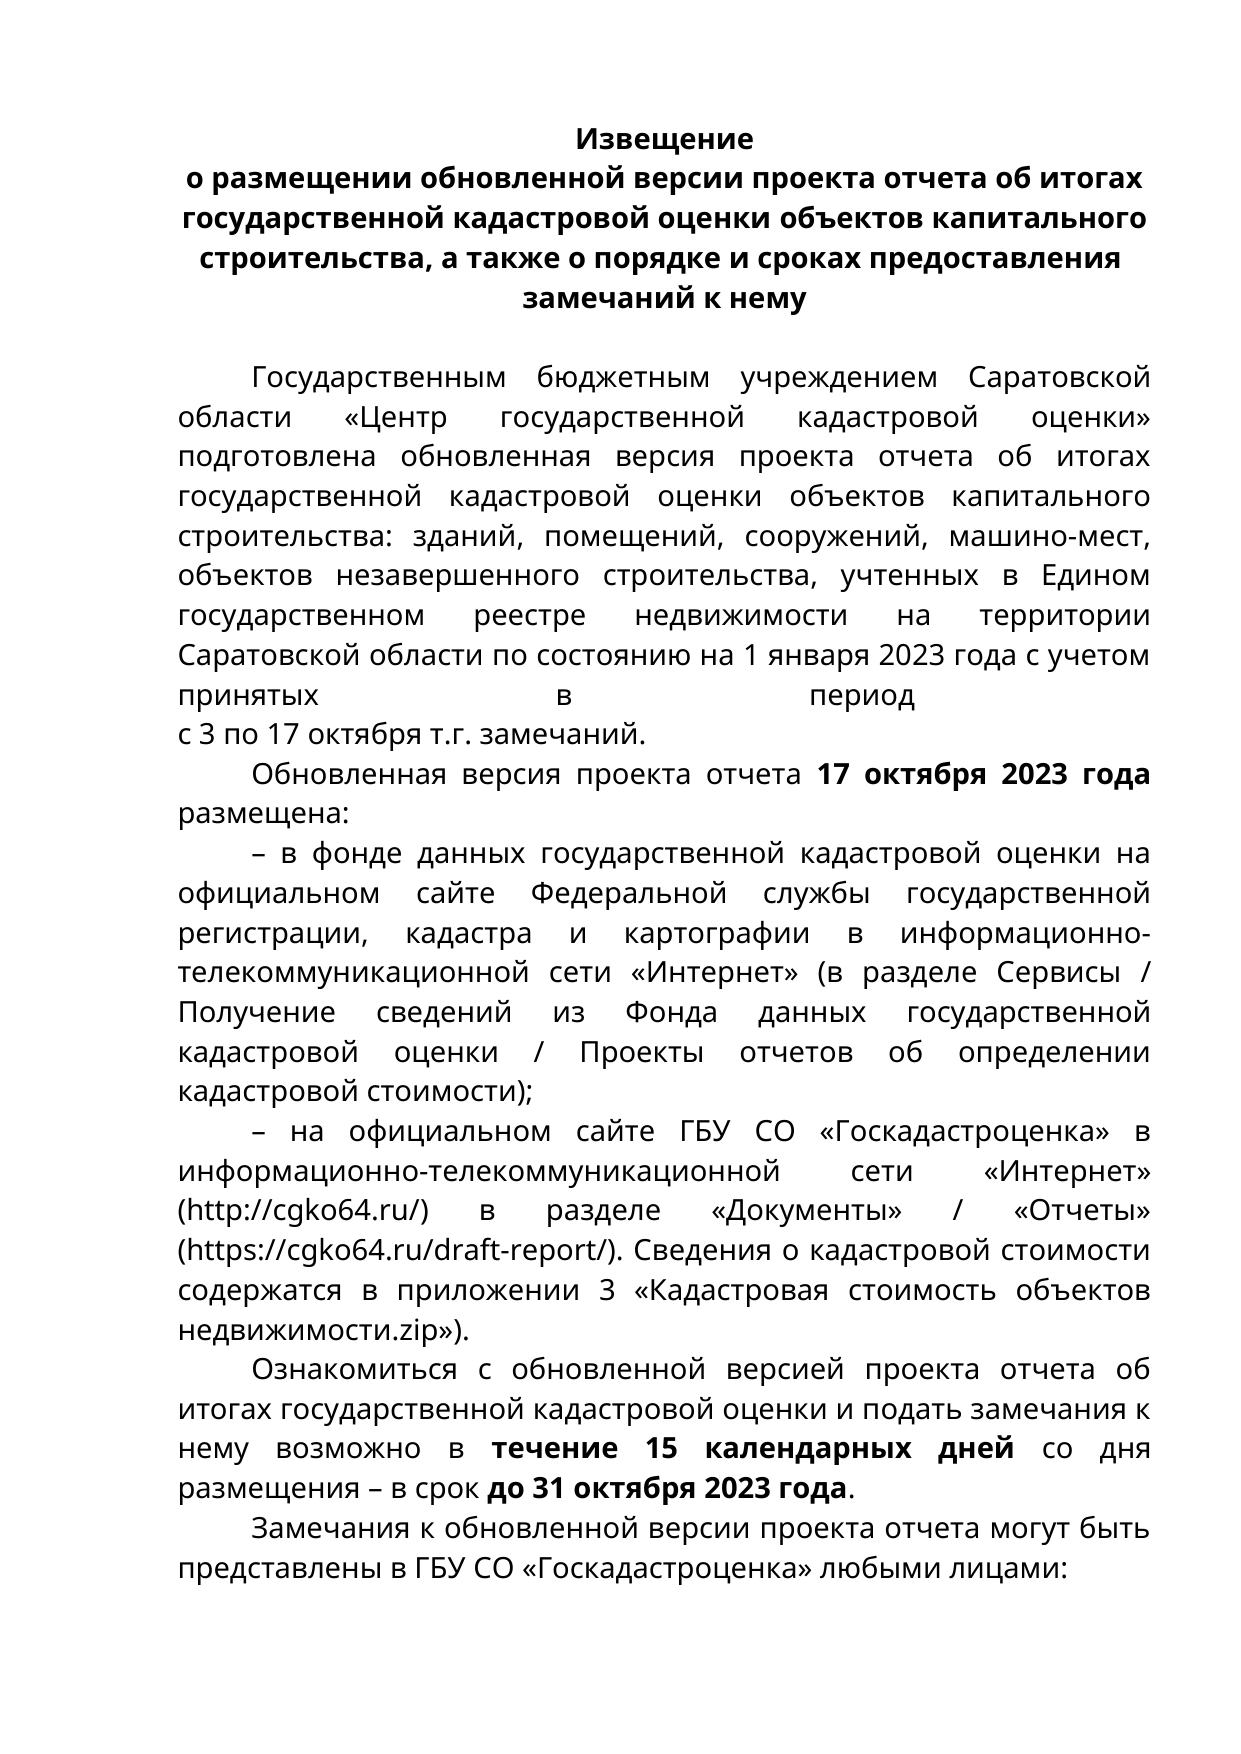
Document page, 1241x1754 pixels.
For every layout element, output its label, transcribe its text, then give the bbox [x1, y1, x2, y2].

text Замечания к обновленной версии проекта отчета могут быть представлены в ГБУ СО «Госкадастроценка» любыми лицами: [177, 1507, 1152, 1587]
text Государственным бюджетным учреждением Саратовской области «Центр государственной кадастровой оценки» подготовлена обновленная версия проекта отчета об итогах государственной кадастровой оценки объектов капитального строительства: зданий, помещений, сооружений, машино-мест, объектов незавершенного строительства, учтенных в Едином государственном реестре недвижимости на территории Саратовской области по состоянию на 1 января 2023 года с учетом принятых в период с 3 по 17 октября т.г. замечаний. [177, 356, 1152, 753]
text – на официальном сайте ГБУ СО «Госкадастроценка» в информационно-телекоммуникационной сети «Интернет» (http://cgko64.ru/) в разделе «Документы» / «Отчеты» (https://cgko64.ru/draft-report/). Сведения о кадастровой стоимости содержатся в приложении 3 «Кадастровая стоимость объектов недвижимости.zip»). [177, 1110, 1152, 1348]
text о размещении обновленной версии проекта отчета об итогах государственной кадастровой оценки объектов капитального строительства, а также о порядке и сроках предоставления замечаний к нему [177, 158, 1152, 317]
text Ознакомиться с обновленной версией проекта отчета об итогах государственной кадастровой оценки и подать замечания к нему возможно в течение 15 календарных дней со дня размещения – в срок до 31 октября 2023 года. [177, 1348, 1152, 1507]
text Обновленная версия проекта отчета 17 октября 2023 года размещена: [177, 753, 1152, 832]
text – в фонде данных государственной кадастровой оценки на официальном сайте Федеральной службы государственной регистрации, кадастра и картографии в информационно-телекоммуникационной сети «Интернет» (в разделе Сервисы / Получение сведений из Фонда данных государственной кадастровой оценки / Проекты отчетов об определении кадастровой стоимости); [177, 832, 1152, 1110]
text Извещение [177, 118, 1152, 158]
